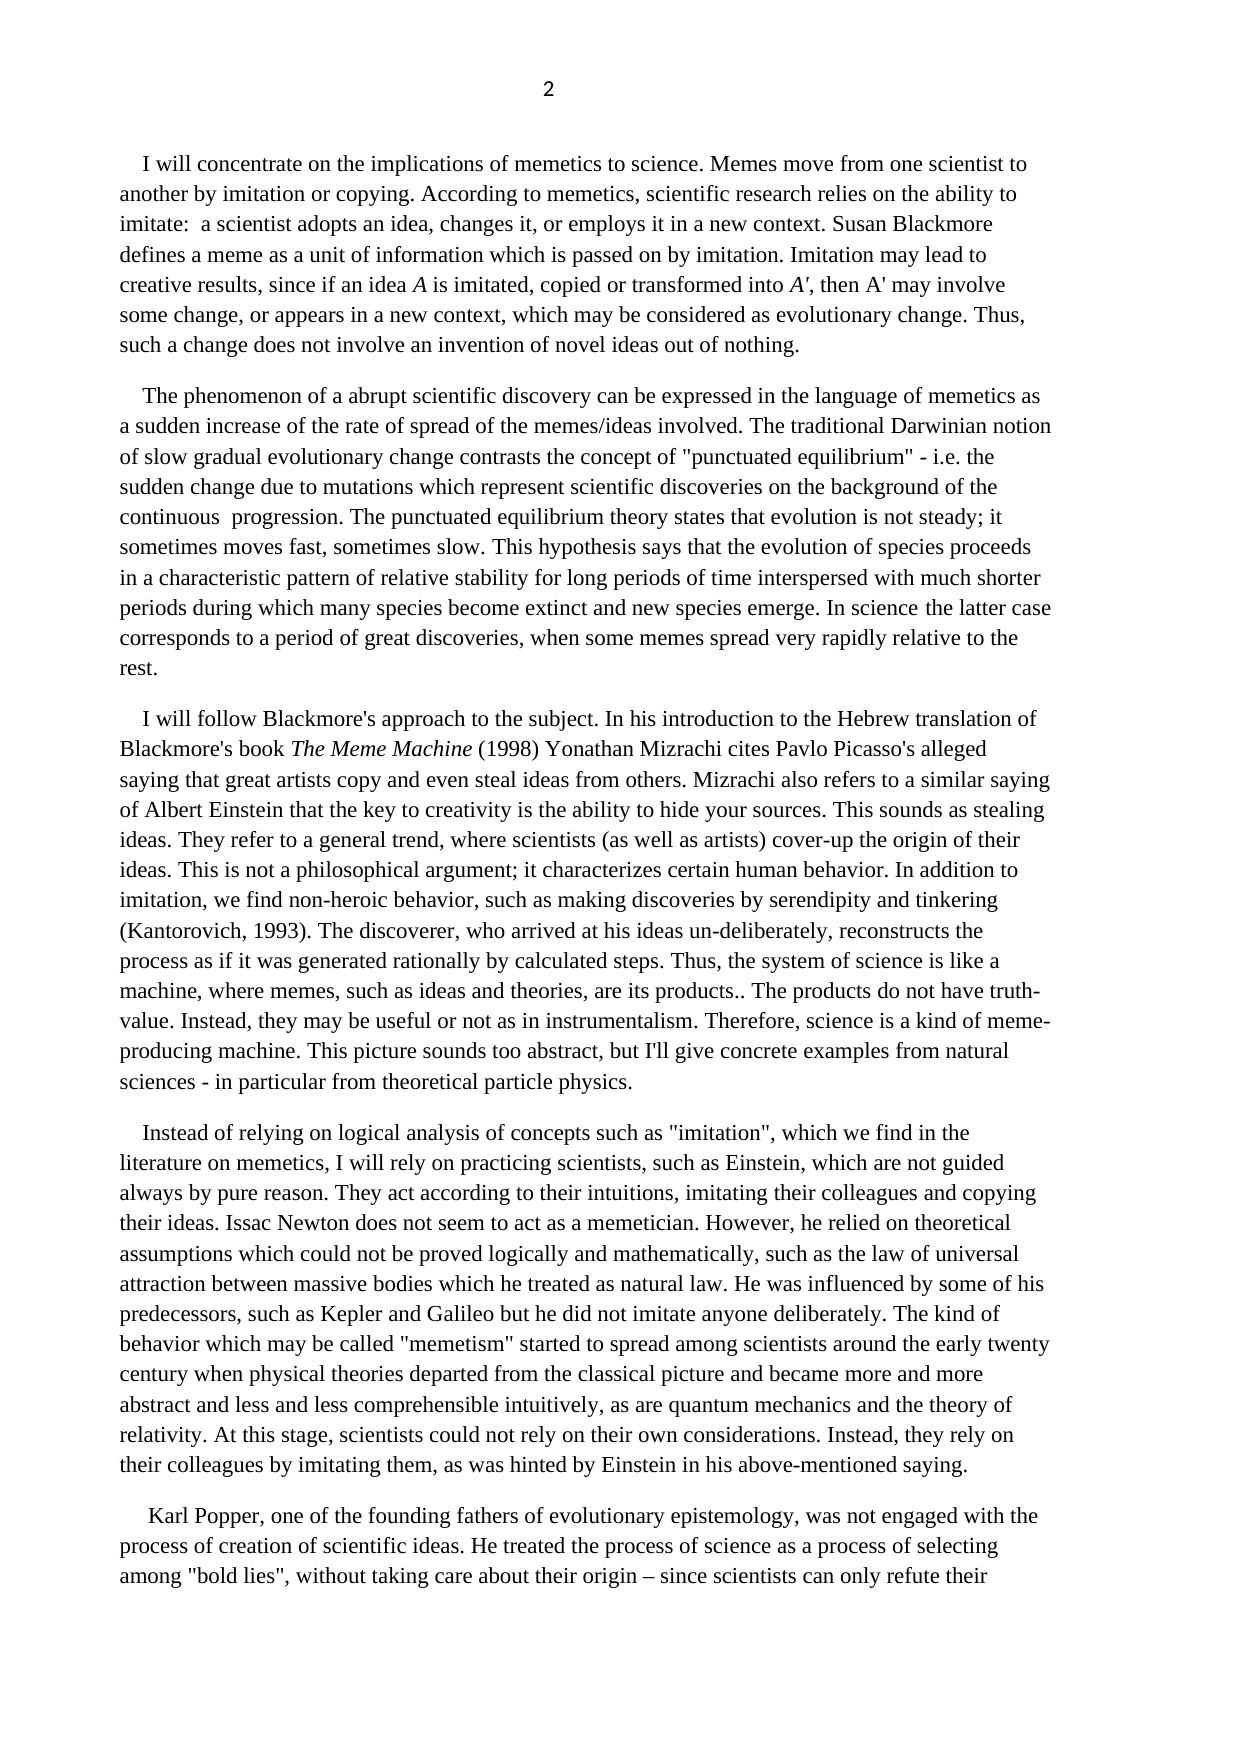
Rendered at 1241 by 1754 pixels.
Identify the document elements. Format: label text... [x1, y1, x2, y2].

text Instead of relying on logical analysis of concepts such as "imitation", which we find in the literature on memetics, I will rely on practicing scientists, such as Einstein, which are not guided always by pure reason. They act according to their intuitions, imitating their colleagues and copying their ideas. Issac Newton does not seem to act as a memetician. However, he relied on theoretical assumptions which could not be proved logically and mathematically, such as the law of universal attraction between massive bodies which he treated as natural law. He was influenced by some of his predecessors, such as Kepler and Galileo but he did not imitate anyone deliberately. The kind of behavior which may be called "memetism" started to spread among scientists around the early twenty century when physical theories departed from the classical picture and became more and more abstract and less and less comprehensible intuitively, as are quantum mechanics and the theory of relativity. At this stage, scientists could not rely on their own considerations. Instead, they rely on their colleagues by imitating them, as was hinted by Einstein in his above-mentioned saying. [119, 1119, 1053, 1477]
text I will concentrate on the implications of memetics to science. Memes move from one scientist to another by imitation or copying. According to memetics, scientific research relies on the ability to imitate: a scientist adopts an idea, changes it, or employs it in a new context. Susan Blackmore defines a meme as a unit of information which is passed on by imitation. Imitation may lead to creative results, since if an idea A is imitated, copied or transformed into A', then A' may involve some change, or appears in a new context, which may be considered as evolutionary change. Thus, such a change does not involve an invention of novel ideas out of nothing. [119, 150, 1053, 358]
text The phenomenon of a abrupt scientific discovery can be expressed in the language of memetics as a sudden increase of the rate of spread of the memes/ideas involved. The traditional Darwinian notion of slow gradual evolutionary change contrasts the concept of "punctuated equilibrium" - i.e. the sudden change due to mutations which represent scientific discoveries on the background of the continuous progression. The punctuated equilibrium theory states that evolution is not steady; it sometimes moves fast, sometimes slow. This hypothesis says that the evolution of species proceeds in a characteristic pattern of relative stability for long periods of time interspersed with much shorter periods during which many species become extinct and new species emerge. In science the latter case corresponds to a period of great discoveries, when some memes spread very rapidly relative to the rest. [119, 382, 1053, 681]
text I will follow Blackmore's approach to the subject. In his introduction to the Hebrew translation of Blackmore's book The Meme Machine (1998) Yonathan Mizrachi cites Pavlo Picasso's alleged saying that great artists copy and even steal ideas from others. Mizrachi also refers to a similar saying of Albert Einstein that the key to creativity is the ability to hide your sources. This sounds as stealing ideas. They refer to a general trend, where scientists (as well as artists) cover-up the origin of their ideas. This is not a philosophical argument; it characterizes certain human behavior. In addition to imitation, we find non-heroic behavior, such as making discoveries by serendipity and tinkering (Kantorovich, 1993). The discoverer, who arrived at his ideas un-deliberately, reconstructs the process as if it was generated rationally by calculated steps. Thus, the system of science is like a machine, where memes, such as ideas and theories, are its products.. The products do not have truth-value. Instead, they may be useful or not as in instrumentalism. Therefore, science is a kind of meme-producing machine. This picture sounds too abstract, but I'll give concrete examples from natural sciences - in particular from theoretical particle physics. [119, 705, 1053, 1094]
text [119, 1502, 1053, 1589]
